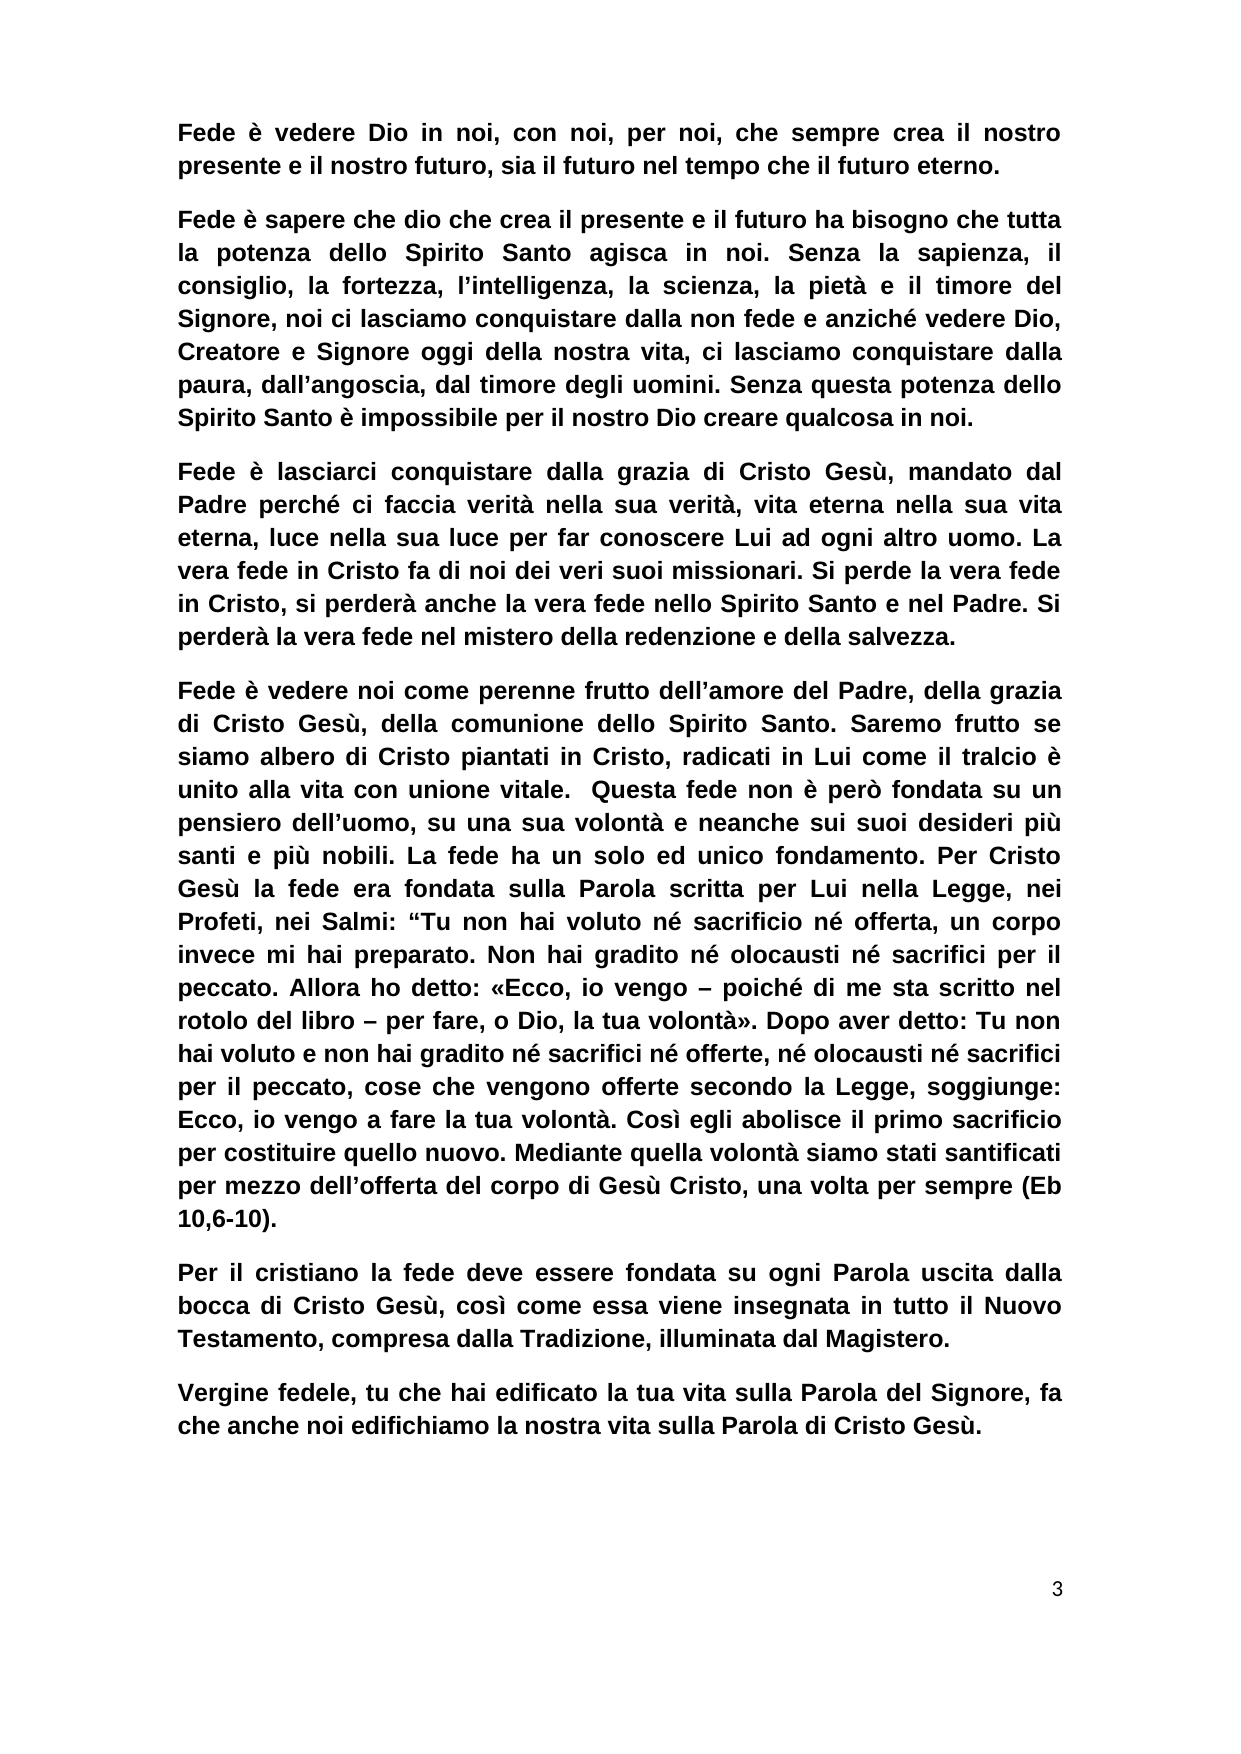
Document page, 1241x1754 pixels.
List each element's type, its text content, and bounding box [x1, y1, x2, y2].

text Per il cristiano la fede deve essere fondata su ogni Parola uscita dalla bocca di Cristo Gesù, così come essa viene insegnata in tutto il Nuovo Testamento, compresa dalla Tradizione, illuminata dal Magistero. [177, 1258, 1063, 1353]
text Fede è lasciarci conquistare dalla grazia di Cristo Gesù, mandato dal Padre perché ci faccia verità nella sua verità, vita eterna nella sua vita eterna, luce nella sua luce per far conoscere Lui ad ogni altro uomo. La vera fede in Cristo fa di noi dei veri suoi missionari. Si perde la vera fede in Cristo, si perderà anche la vera fede nello Spirito Santo e nel Padre. Si perderà la vera fede nel mistero della redenzione e della salvezza. [177, 457, 1063, 651]
text Fede è sapere che dio che crea il presente e il futuro ha bisogno che tutta la potenza dello Spirito Santo agisca in noi. Senza la sapienza, il consiglio, la fortezza, l’intelligenza, la scienza, la pietà e il timore del Signore, noi ci lasciamo conquistare dalla non fede e anziché vedere Dio, Creatore e Signore oggi della nostra vita, ci lasciamo conquistare dalla paura, dall’angoscia, dal timore degli uomini. Senza questa potenza dello Spirito Santo è impossibile per il nostro Dio creare qualcosa in noi. [177, 205, 1063, 432]
text Fede è vedere Dio in noi, con noi, per noi, che sempre crea il nostro presente e il nostro futuro, sia il futuro nel tempo che il futuro eterno. [177, 118, 1063, 180]
text Vergine fedele, tu che hai edificato la tua vita sulla Parola del Signore, fa che anche noi edifichiamo la nostra vita sulla Parola di Cristo Gesù. [177, 1378, 1063, 1440]
text Fede è vedere noi come perenne frutto dell’amore del Padre, della grazia di Cristo Gesù, della comunione dello Spirito Santo. Saremo frutto se siamo albero di Cristo piantati in Cristo, radicati in Lui come il tralcio è unito alla vita con unione vitale. Questa fede non è però fondata su un pensiero dell’uomo, su una sua volontà e neanche sui suoi desideri più santi e più nobili. La fede ha un solo ed unico fondamento. Per Cristo Gesù la fede era fondata sulla Parola scritta per Lui nella Legge, nei Profeti, nei Salmi: “Tu non hai voluto né sacrificio né offerta, un corpo invece mi hai preparato. Non hai gradito né olocausti né sacrifici per il peccato. Allora ho detto: «Ecco, io vengo – poiché di me sta scritto nel rotolo del libro – per fare, o Dio, la tua volontà». Dopo aver detto: Tu non hai voluto e non hai gradito né sacrifici né offerte, né olocausti né sacrifici per il peccato, cose che vengono offerte secondo la Legge, soggiunge: Ecco, io vengo a fare la tua volontà. Così egli abolisce il primo sacrificio per costituire quello nuovo. Mediante quella volontà siamo stati santificati per mezzo dell’offerta del corpo di Gesù Cristo, una volta per sempre (Eb 10,6-10). [177, 676, 1063, 1233]
